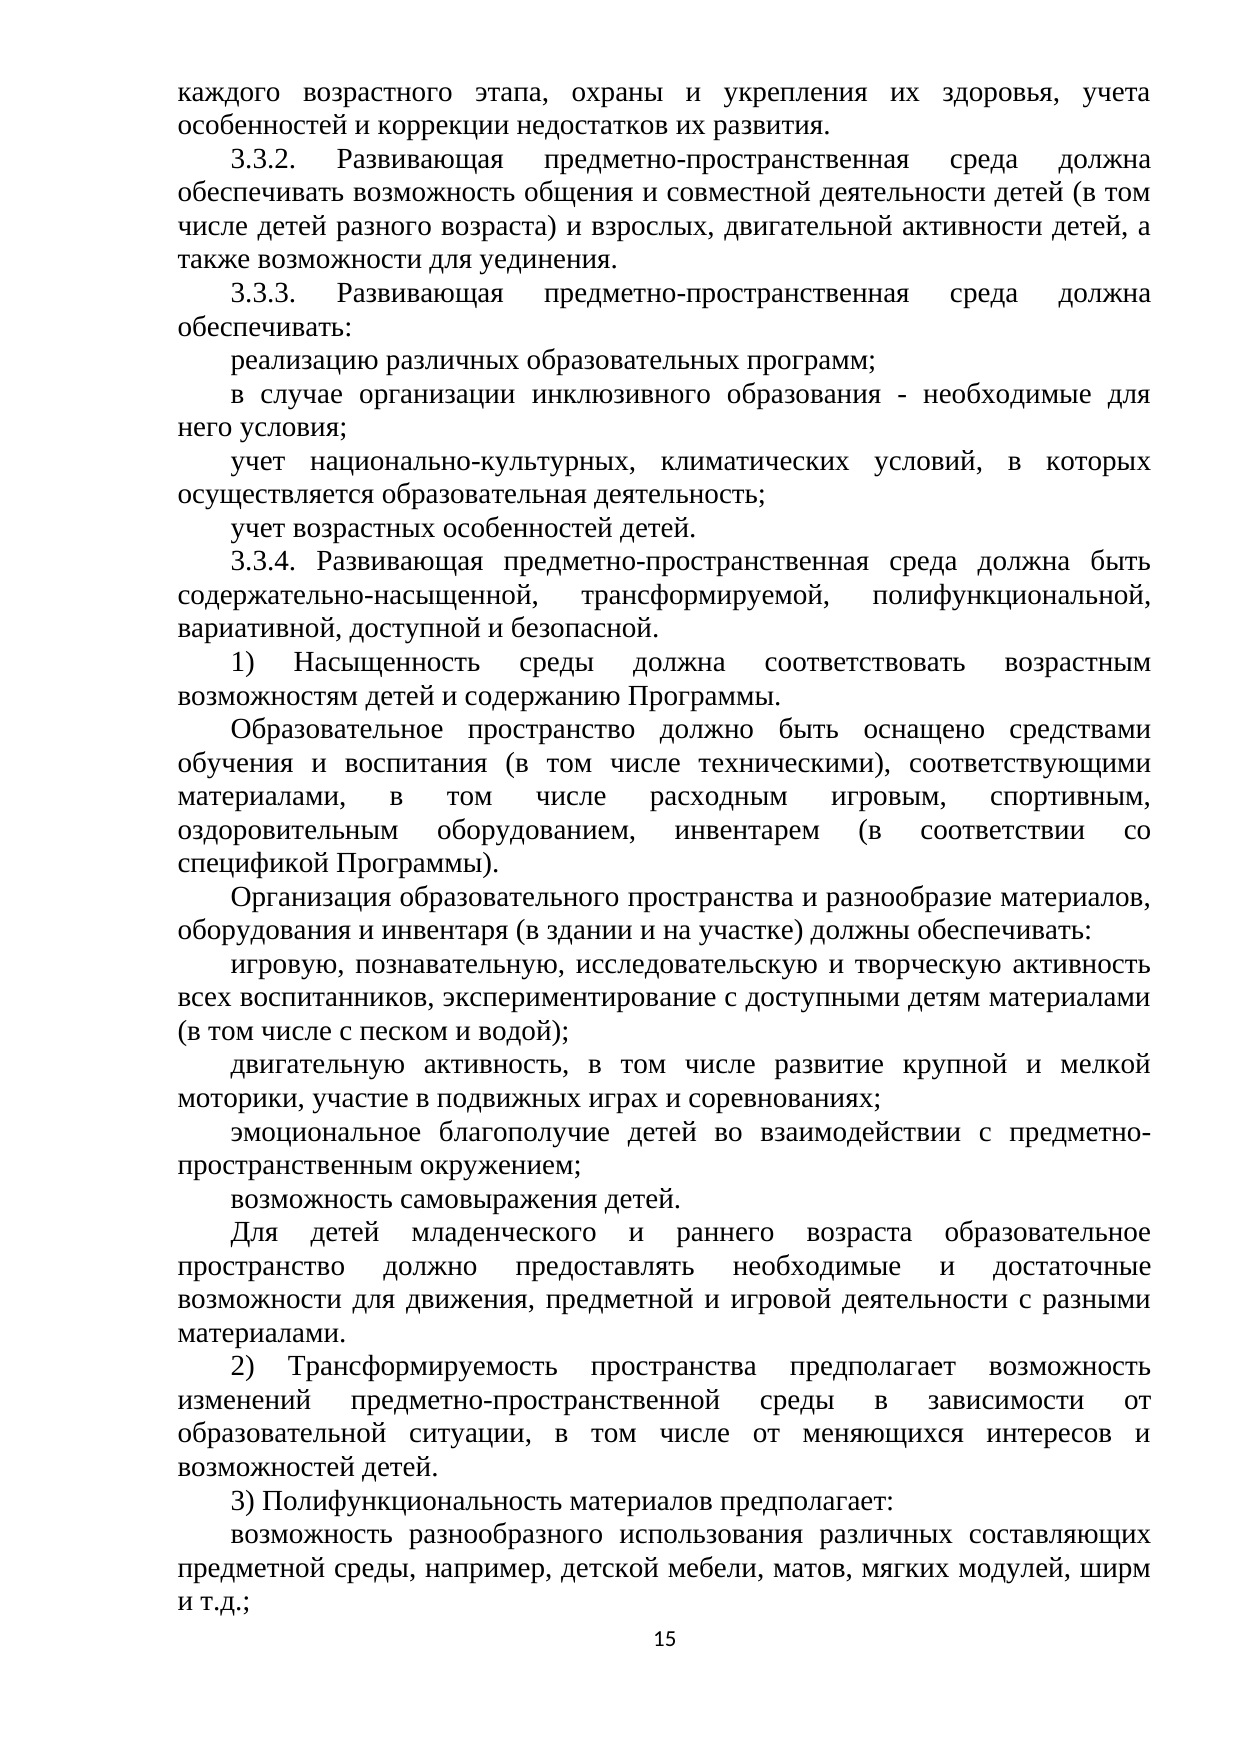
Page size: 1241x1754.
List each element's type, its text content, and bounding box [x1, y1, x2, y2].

text учет национально-культурных, климатических условий, в которых осуществляется образовательная деятельность; [177, 443, 1152, 510]
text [177, 74, 1152, 141]
text игровую, познавательную, исследовательскую и творческую активность всех воспитанников, экспериментирование с доступными детям материалами (в том числе с песком и водой); [177, 946, 1152, 1047]
text возможность самовыражения детей. [177, 1181, 1152, 1214]
text учет возрастных особенностей детей. [177, 510, 1152, 543]
text 1) Насыщенность среды должна соответствовать возрастным возможностям детей и содержанию Программы. [177, 644, 1152, 711]
text 3) Полифункциональность материалов предполагает: [177, 1483, 1152, 1516]
text Организация образовательного пространства и разнообразие материалов, оборудования и инвентаря (в здании и на участке) должны обеспечивать: [177, 879, 1152, 946]
text 2) Трансформируемость пространства предполагает возможность изменений предметно-пространственной среды в зависимости от образовательной ситуации, в том числе от меняющихся интересов и возможностей детей. [177, 1348, 1152, 1483]
text возможность разнообразного использования различных составляющих предметной среды, например, детской мебели, матов, мягких модулей, ширм и т.д.; [177, 1516, 1152, 1617]
text 3.3.2. Развивающая предметно-пространственная среда должна обеспечивать возможность общения и совместной деятельности детей (в том числе детей разного возраста) и взрослых, двигательной активности детей, а также возможности для уединения. [177, 141, 1152, 275]
text реализацию различных образовательных программ; [177, 342, 1152, 376]
text в случае организации инклюзивного образования - необходимые для него условия; [177, 376, 1152, 443]
text эмоциональное благополучие детей во взаимодействии с предметно-пространственным окружением; [177, 1114, 1152, 1181]
text Образовательное пространство должно быть оснащено средствами обучения и воспитания (в том числе техническими), соответствующими материалами, в том числе расходным игровым, спортивным, оздоровительным оборудованием, инвентарем (в соответствии со спецификой Программы). [177, 711, 1152, 879]
text 3.3.4. Развивающая предметно-пространственная среда должна быть содержательно-насыщенной, трансформируемой, полифункциональной, вариативной, доступной и безопасной. [177, 543, 1152, 644]
text двигательную активность, в том числе развитие крупной и мелкой моторики, участие в подвижных играх и соревнованиях; [177, 1047, 1152, 1114]
text Для детей младенческого и раннего возраста образовательное пространство должно предоставлять необходимые и достаточные возможности для движения, предметной и игровой деятельности с разными материалами. [177, 1214, 1152, 1348]
text 3.3.3. Развивающая предметно-пространственная среда должна обеспечивать: [177, 275, 1152, 342]
